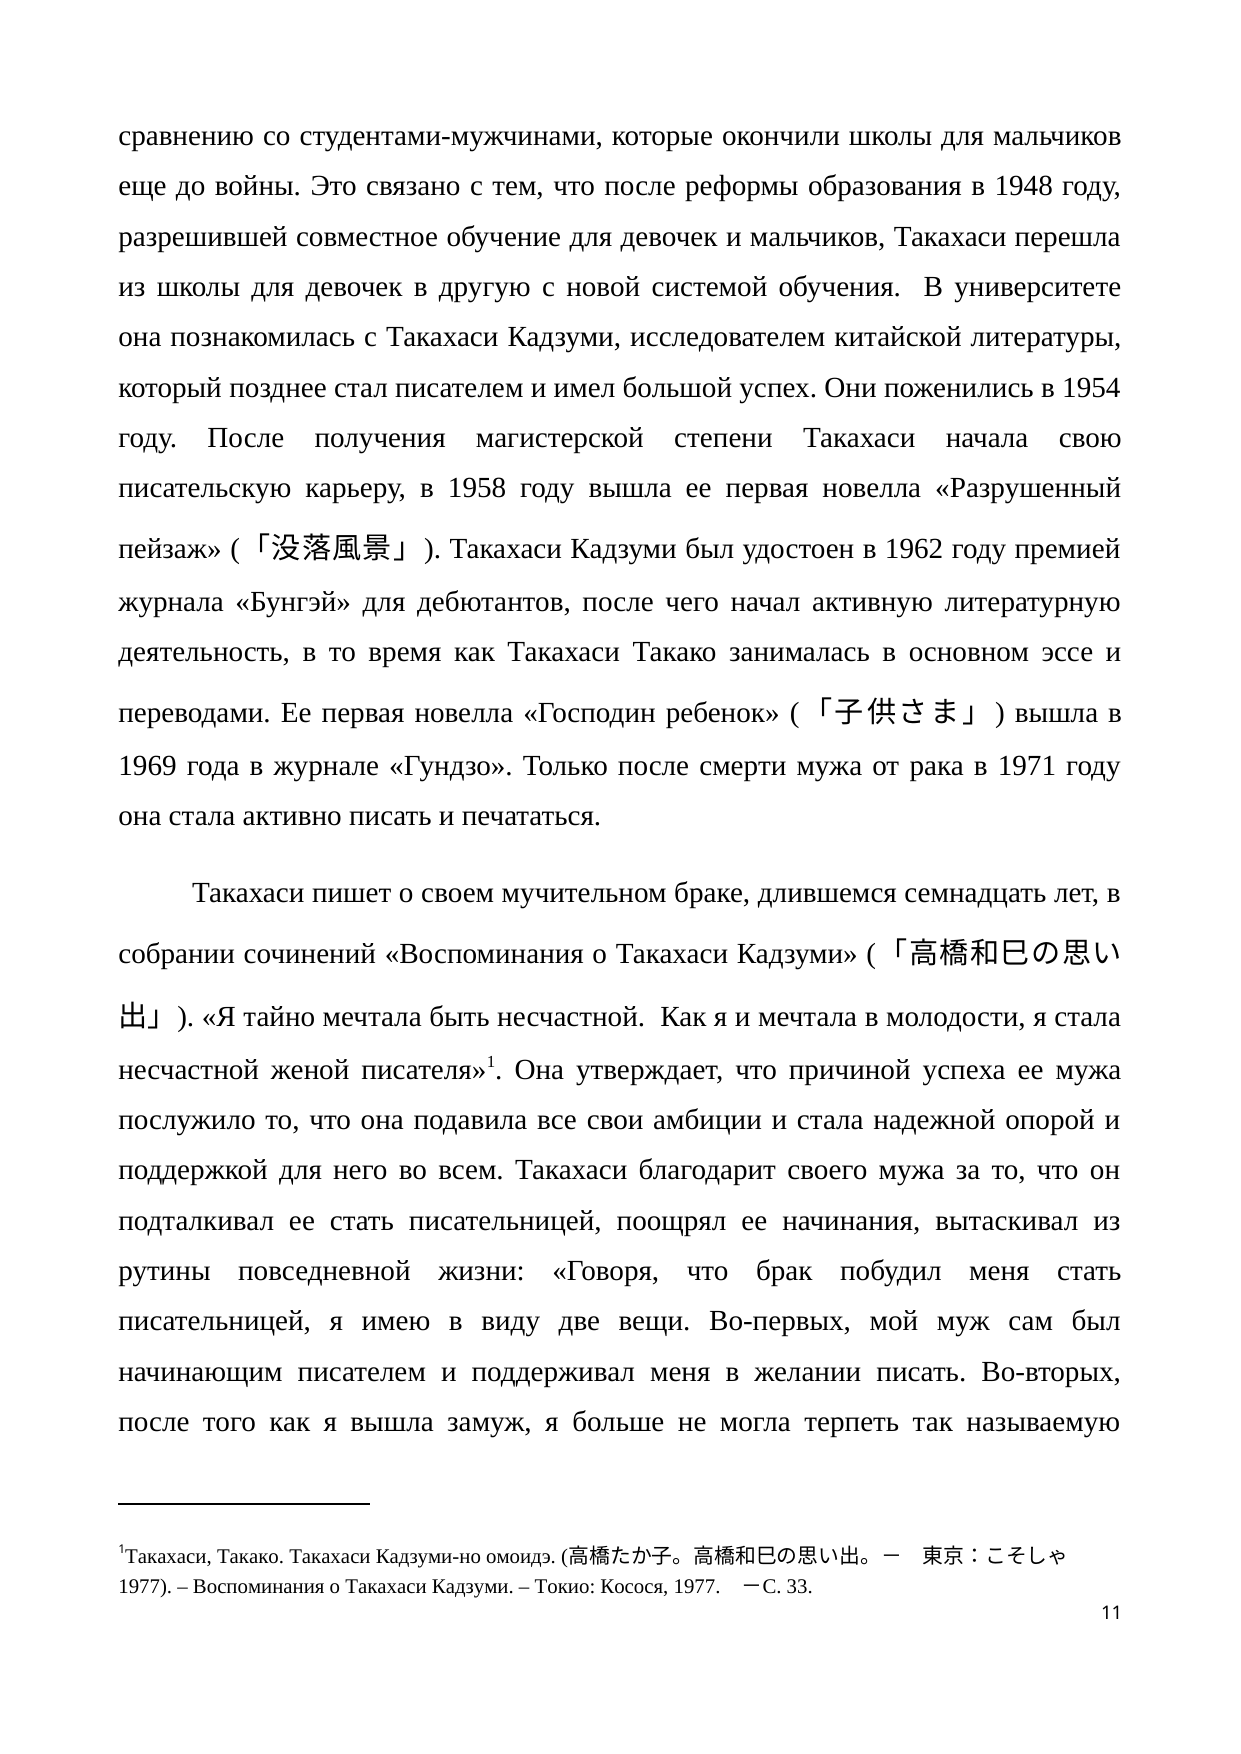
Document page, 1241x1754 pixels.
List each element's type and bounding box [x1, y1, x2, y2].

text [118, 118, 1122, 832]
text [118, 875, 1122, 1438]
